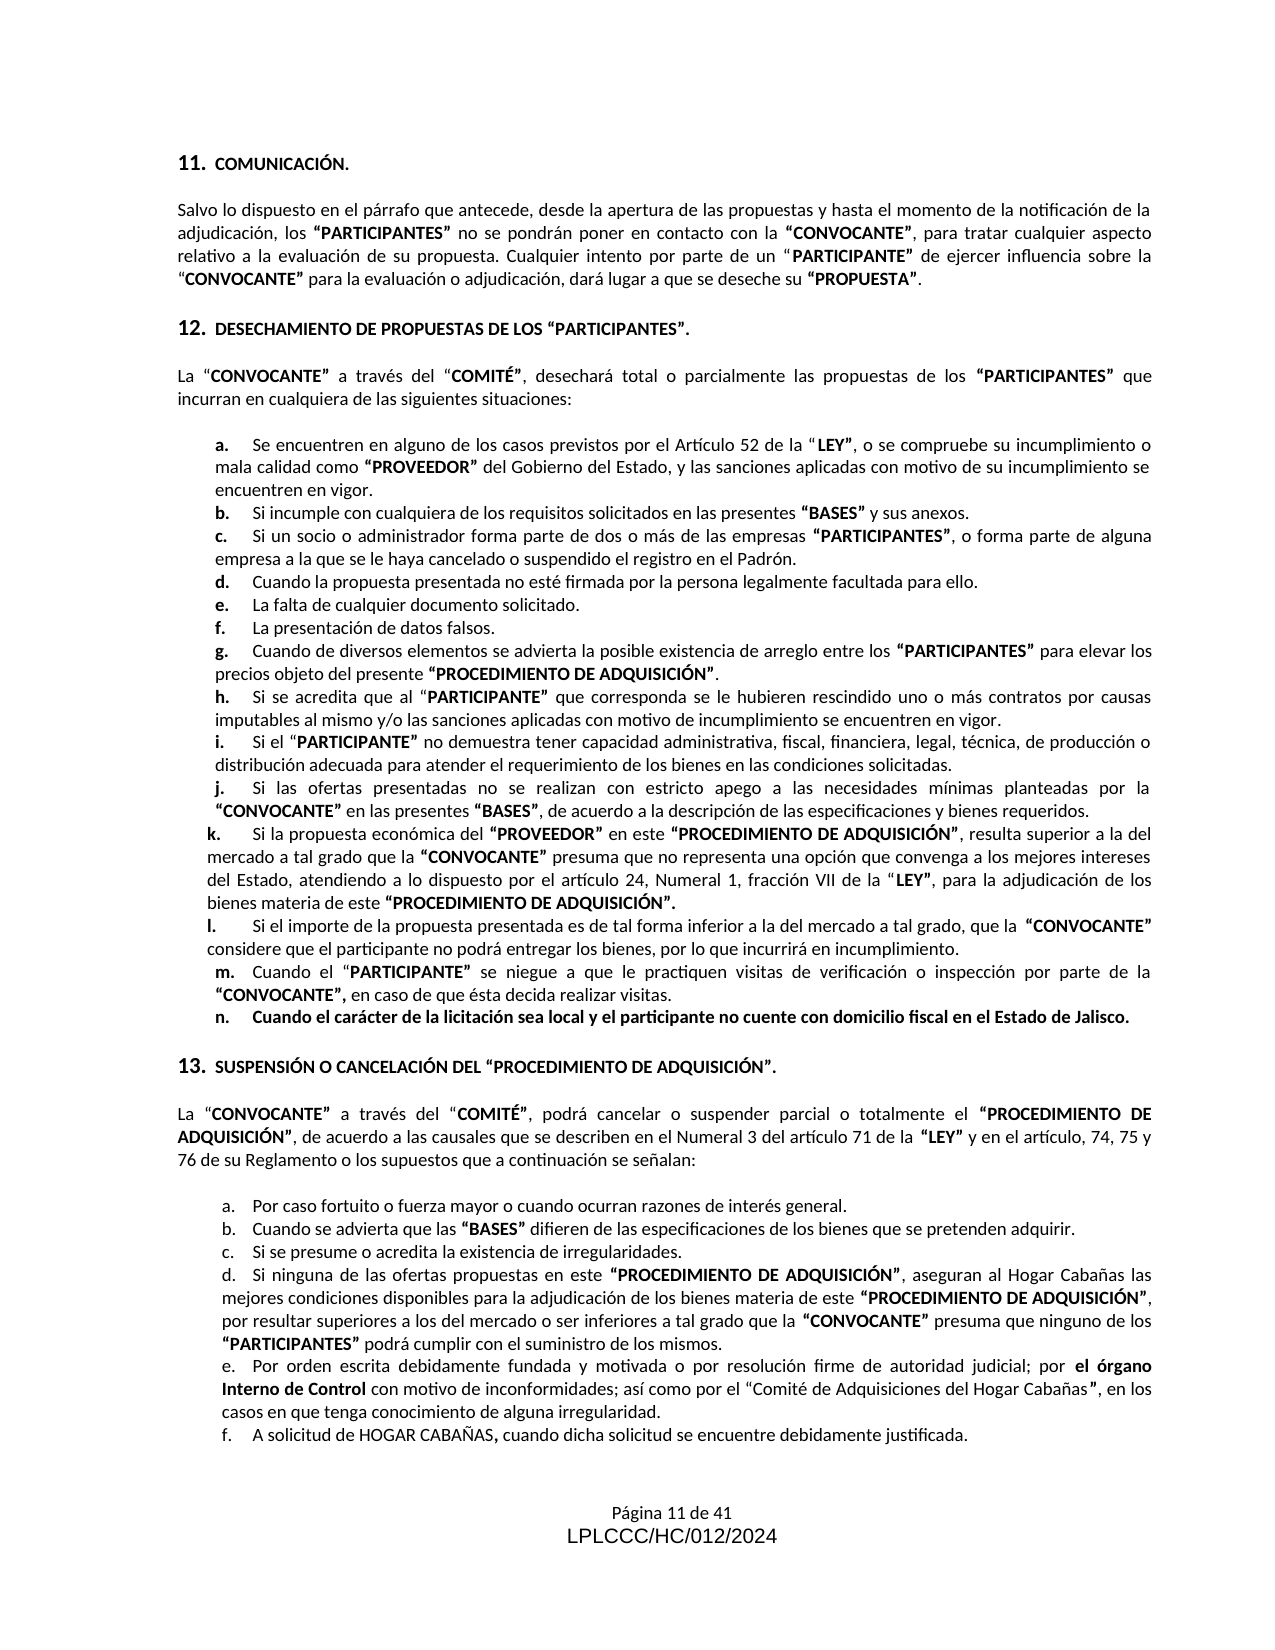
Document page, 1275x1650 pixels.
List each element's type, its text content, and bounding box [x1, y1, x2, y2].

list Cuando de diversos elementos se advierta la posible existencia de arreglo entre los “PARTICIPANTES” para elevar los precios objeto del presente “PROCEDIMIENTO DE ADQUISICIÓN”. [215, 639, 1152, 685]
list SUSPENSIÓN O CANCELACIÓN DEL “PROCEDIMIENTO DE ADQUISICIÓN”. [177, 1052, 1152, 1079]
list Cuando la propuesta presentada no esté firmada por la persona legalmente facultada para ello. [215, 570, 1152, 593]
list DESECHAMIENTO DE PROPUESTAS DE LOS “PARTICIPANTES”. [177, 313, 1152, 341]
list Cuando el “PARTICIPANTE” se niegue a que le practiquen visitas de verificación o inspección por parte de la “CONVOCANTE”, en caso de que ésta decida realizar visitas. [215, 960, 1152, 1006]
list Si el “PARTICIPANTE” no demuestra tener capacidad administrativa, fiscal, financiera, legal, técnica, de producción o distribución adecuada para atender el requerimiento de los bienes en las condiciones solicitadas. [215, 731, 1152, 777]
list Cuando se advierta que las “BASES” difieren de las especificaciones de los bienes que se pretenden adquirir. [222, 1217, 1152, 1240]
list Si incumple con cualquiera de los requisitos solicitados en las presentes “BASES” y sus anexos. [215, 502, 1152, 524]
list Si se presume o acredita la existencia de irregularidades. [222, 1240, 1152, 1263]
list Si ninguna de las ofertas propuestas en este “PROCEDIMIENTO DE ADQUISICIÓN”, aseguran al Hogar Cabañas las mejores condiciones disponibles para la adjudicación de los bienes materia de este “PROCEDIMIENTO DE ADQUISICIÓN”, por resultar superiores a los del mercado o ser inferiores a tal grado que la “CONVOCANTE” presuma que ninguno de los “PARTICIPANTES” podrá cumplir con el suministro de los mismos. [222, 1263, 1152, 1354]
list Si la propuesta económica del “PROVEEDOR” en este “PROCEDIMIENTO DE ADQUISICIÓN”, resulta superior a la del mercado a tal grado que la “CONVOCANTE” presuma que no representa una opción que convenga a los mejores intereses del Estado, atendiendo a lo dispuesto por el artículo 24, Numeral 1, fracción VII de la “LEY”, para la adjudicación de los bienes materia de este “PROCEDIMIENTO DE ADQUISICIÓN”. [207, 822, 1152, 914]
text La “CONVOCANTE” a través del “COMITÉ”, podrá cancelar o suspender parcial o totalmente el “PROCEDIMIENTO DE ADQUISICIÓN”, de acuerdo a las causales que se describen en el Numeral 3 del artículo 71 de la “LEY” y en el artículo, 74, 75 y 76 de su Reglamento o los supuestos que a continuación se señalan: [177, 1102, 1152, 1171]
list Por caso fortuito o fuerza mayor o cuando ocurran razones de interés general. [222, 1194, 1152, 1217]
text Salvo lo dispuesto en el párrafo que antecede, desde la apertura de las propuestas y hasta el momento de la notificación de la adjudicación, los “PARTICIPANTES” no se pondrán poner en contacto con la “CONVOCANTE”, para tratar cualquier aspecto relativo a la evaluación de su propuesta. Cualquier intento por parte de un “PARTICIPANTE” de ejercer influencia sobre la “CONVOCANTE” para la evaluación o adjudicación, dará lugar a que se deseche su “PROPUESTA”. [177, 198, 1152, 290]
list Si el importe de la propuesta presentada es de tal forma inferior a la del mercado a tal grado, que la “CONVOCANTE” considere que el participante no podrá entregar los bienes, por lo que incurrirá en incumplimiento. [207, 914, 1152, 960]
list Si las ofertas presentadas no se realizan con estricto apego a las necesidades mínimas planteadas por la “CONVOCANTE” en las presentes “BASES”, de acuerdo a la descripción de las especificaciones y bienes requeridos. [215, 777, 1152, 822]
list A solicitud de HOGAR CABAÑAS, cuando dicha solicitud se encuentre debidamente justificada. [222, 1423, 1152, 1446]
list Por orden escrita debidamente fundada y motivada o por resolución firme de autoridad judicial; por el órgano Interno de Control con motivo de inconformidades; así como por el “Comité de Adquisiciones del Hogar Cabañas”, en los casos en que tenga conocimiento de alguna irregularidad. [222, 1354, 1152, 1423]
list La presentación de datos falsos. [215, 616, 1152, 639]
list Si se acredita que al “PARTICIPANTE” que corresponda se le hubieren rescindido uno o más contratos por causas imputables al mismo y/o las sanciones aplicadas con motivo de incumplimiento se encuentren en vigor. [215, 685, 1152, 731]
list Cuando el carácter de la licitación sea local y el participante no cuente con domicilio fiscal en el Estado de Jalisco. [215, 1006, 1152, 1029]
list COMUNICACIÓN. [177, 148, 1152, 176]
text La “CONVOCANTE” a través del “COMITÉ”, desechará total o parcialmente las propuestas de los “PARTICIPANTES” que incurran en cualquiera de las siguientes situaciones: [177, 364, 1152, 410]
list Se encuentren en alguno de los casos previstos por el Artículo 52 de la “LEY”, o se compruebe su incumplimiento o mala calidad como “PROVEEDOR” del Gobierno del Estado, y las sanciones aplicadas con motivo de su incumplimiento se encuentren en vigor. [215, 433, 1152, 502]
list La falta de cualquier documento solicitado. [215, 593, 1152, 616]
list Si un socio o administrador forma parte de dos o más de las empresas “PARTICIPANTES”, o forma parte de alguna empresa a la que se le haya cancelado o suspendido el registro en el Padrón. [215, 524, 1152, 570]
